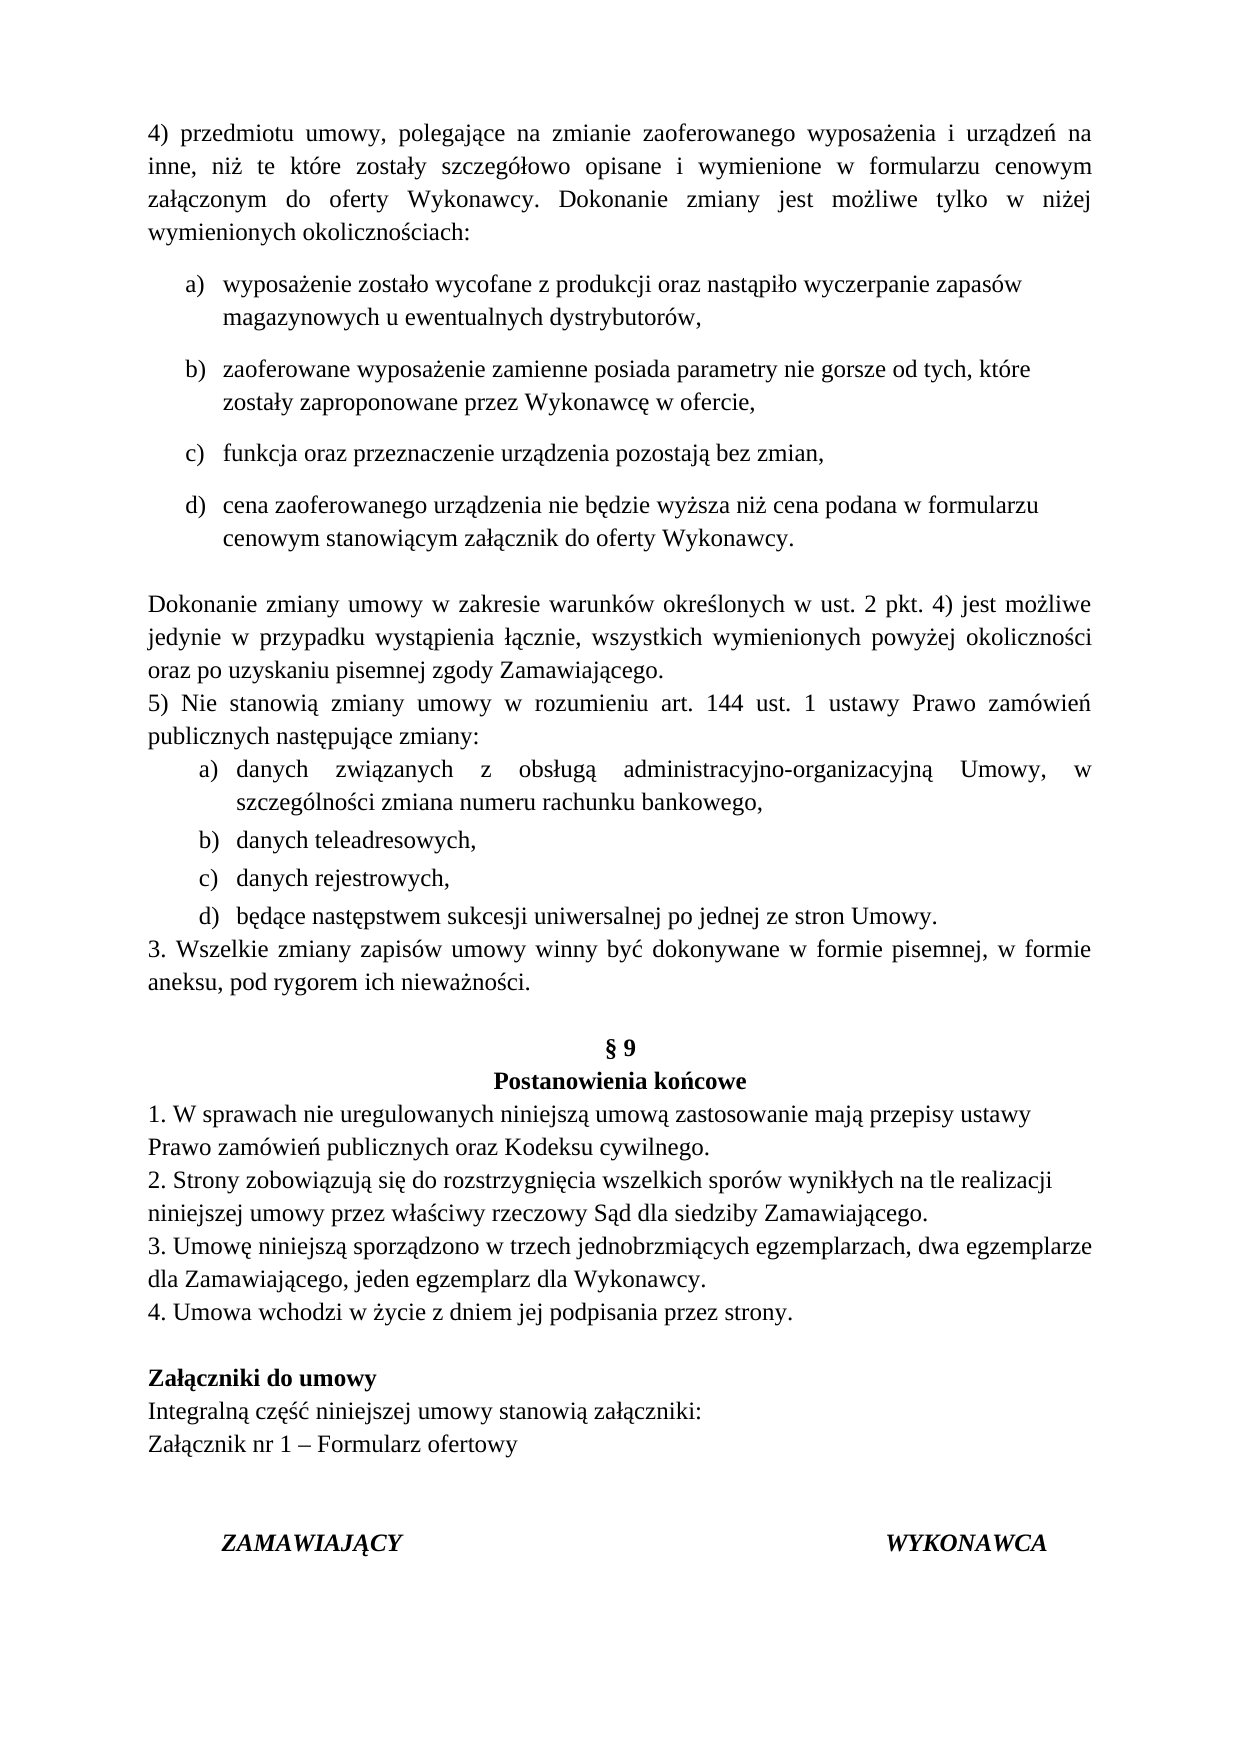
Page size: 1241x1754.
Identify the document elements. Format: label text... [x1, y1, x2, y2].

list zaoferowane wyposażenie zamienne posiada parametry nie gorsze od tych, które zostały zaproponowane przez Wykonawcę w ofercie, [185, 354, 1093, 415]
text § 9 [148, 1033, 1093, 1062]
text Postanowienia końcowe [148, 1066, 1093, 1095]
text 4. Umowa wchodzi w życie z dniem jej podpisania przez strony. [148, 1297, 1093, 1326]
list wyposażenie zostało wycofane z produkcji oraz nastąpiło wyczerpanie zapasów magazynowych u ewentualnych dystrybutorów, [185, 269, 1093, 331]
text Dokonanie zmiany umowy w zakresie warunków określonych w ust. 2 pkt. 4) jest możliwe jedynie w przypadku wystąpienia łącznie, wszystkich wymienionych powyżej okoliczności oraz po uzyskaniu pisemnej zgody Zamawiającego. [148, 589, 1093, 684]
text 3. Wszelkie zmiany zapisów umowy winny być dokonywane w formie pisemnej, w formie aneksu, pod rygorem ich nieważności. [148, 934, 1093, 996]
text 4) przedmiotu umowy, polegające na zmianie zaoferowanego wyposażenia i urządzeń na inne, niż te które zostały szczegółowo opisane i wymienione w formularzu cenowym załączonym do oferty Wykonawcy. Dokonanie zmiany jest możliwe tylko w niżej wymienionych okolicznościach: [148, 118, 1093, 246]
text 2. Strony zobowiązują się do rozstrzygnięcia wszelkich sporów wynikłych na tle realizacji niniejszej umowy przez właściwy rzeczowy Sąd dla siedziby Zamawiającego. [148, 1165, 1093, 1227]
text 3. Umowę niniejszą sporządzono w trzech jednobrzmiących egzemplarzach, dwa egzemplarze dla Zamawiającego, jeden egzemplarz dla Wykonawcy. [148, 1231, 1093, 1293]
list będące następstwem sukcesji uniwersalnej po jednej ze stron Umowy. [199, 901, 1093, 930]
list danych związanych z obsługą administracyjno-organizacyjną Umowy, w szczególności zmiana numeru rachunku bankowego, [199, 754, 1093, 816]
list danych rejestrowych, [199, 863, 1093, 892]
text 1. W sprawach nie uregulowanych niniejszą umową zastosowanie mają przepisy ustawy Prawo zamówień publicznych oraz Kodeksu cywilnego. [148, 1099, 1093, 1161]
text Integralną część niniejszej umowy stanowią załączniki: [148, 1396, 1093, 1425]
text ZAMAWIAJĄCY WYKONAWCA [148, 1528, 1093, 1557]
list danych teleadresowych, [199, 825, 1093, 854]
list funkcja oraz przeznaczenie urządzenia pozostają bez zmian, [185, 438, 1093, 467]
list cena zaoferowanego urządzenia nie będzie wyższa niż cena podana w formularzu cenowym stanowiącym załącznik do oferty Wykonawcy. [185, 490, 1093, 552]
text 5) Nie stanowią zmiany umowy w rozumieniu art. 144 ust. 1 ustawy Prawo zamówień publicznych następujące zmiany: [148, 688, 1093, 750]
text Załącznik nr 1 – Formularz ofertowy [148, 1429, 1093, 1458]
text Załączniki do umowy [148, 1363, 1093, 1392]
